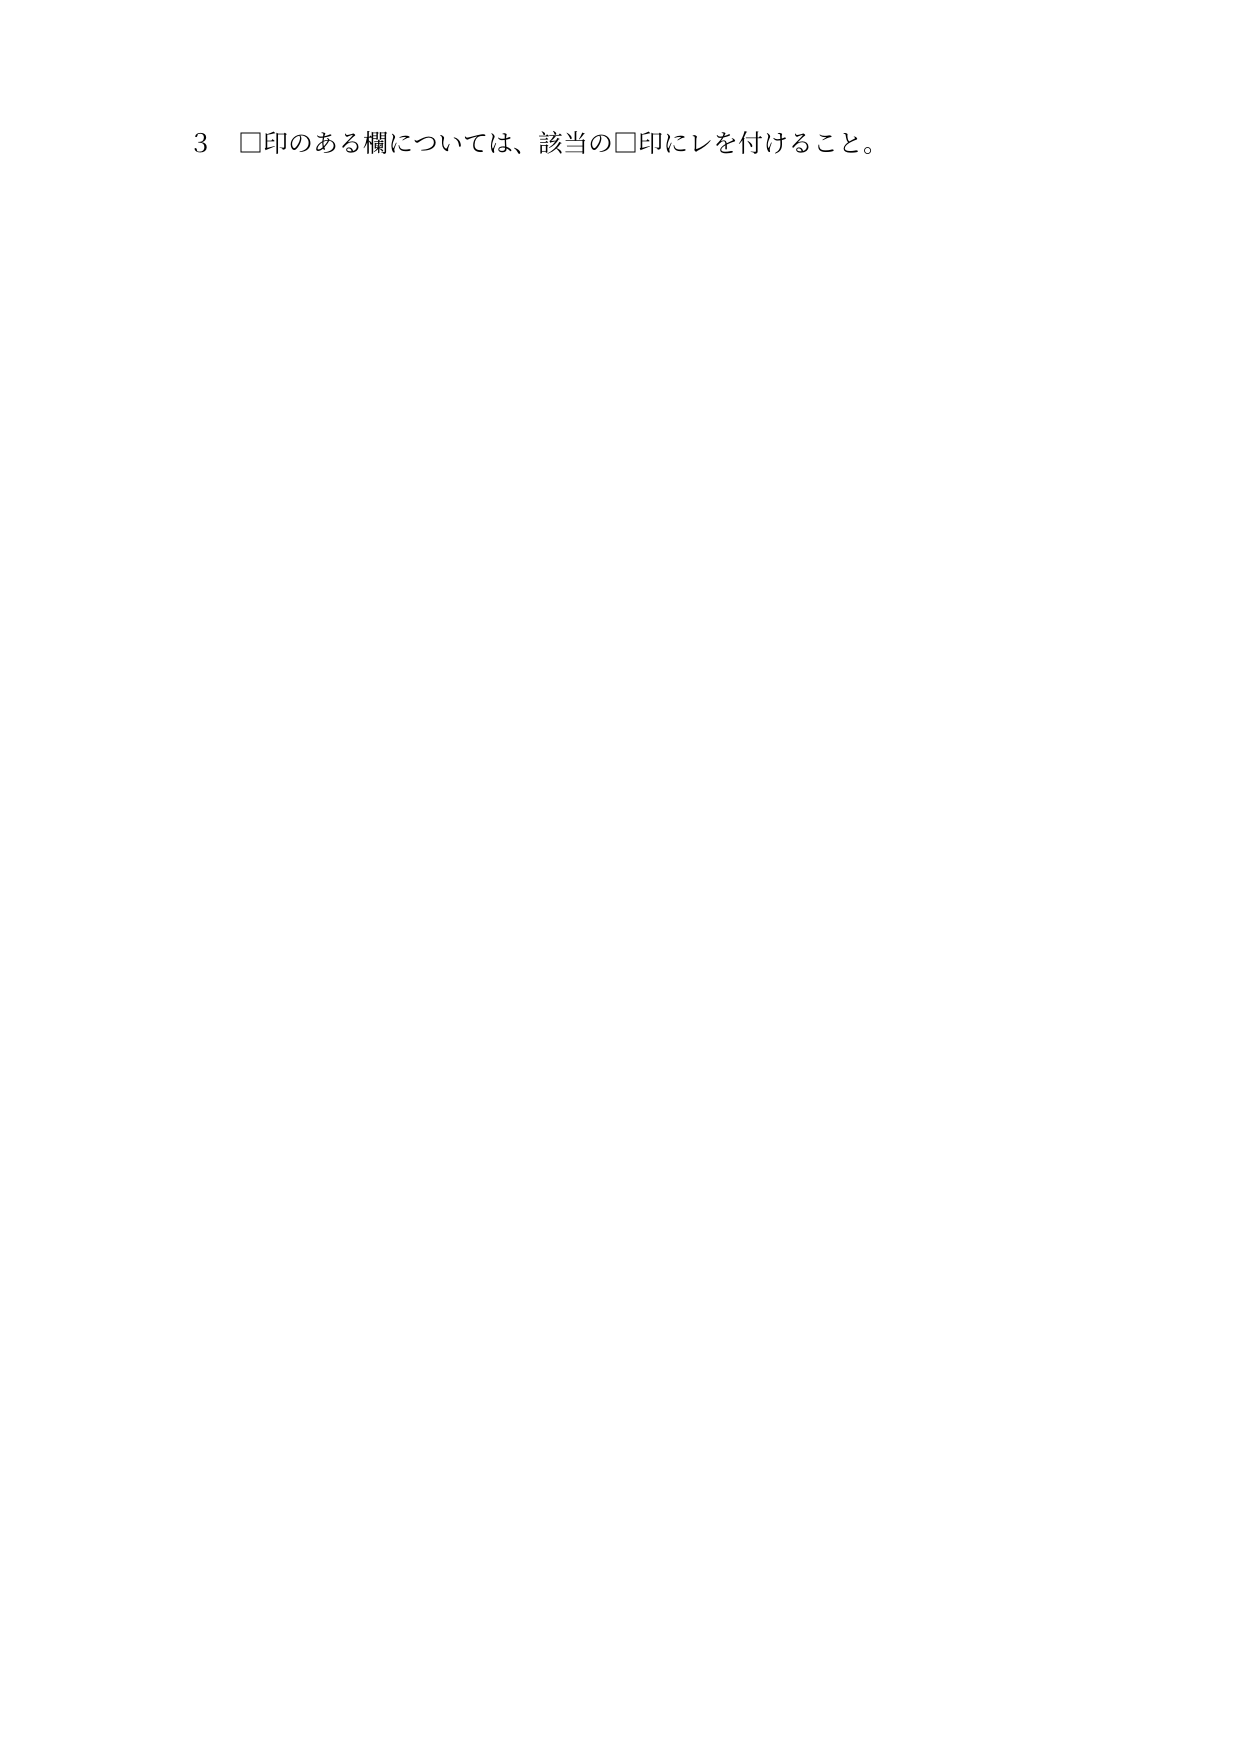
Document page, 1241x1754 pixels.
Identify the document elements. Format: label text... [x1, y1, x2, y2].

text ３ □印のある欄については、該当の□印にレを付けること。 [88, 123, 1152, 161]
